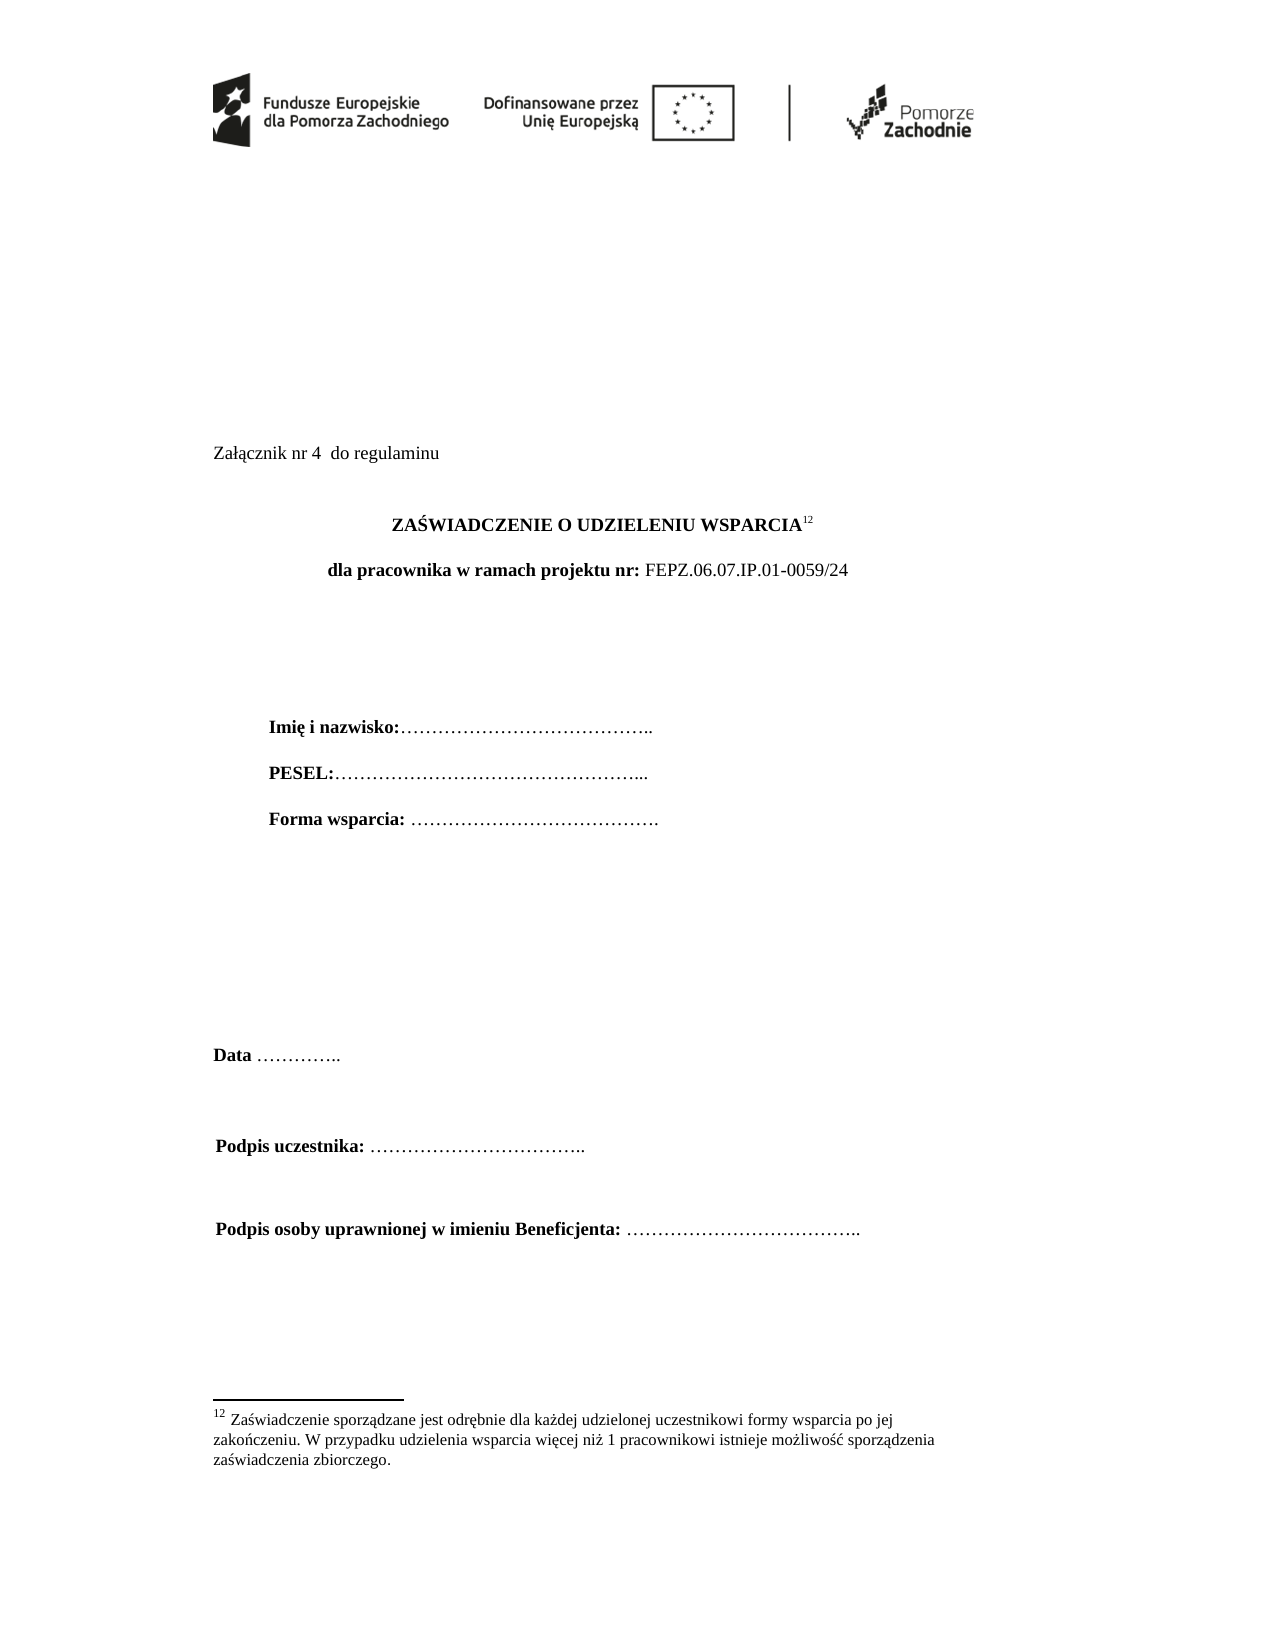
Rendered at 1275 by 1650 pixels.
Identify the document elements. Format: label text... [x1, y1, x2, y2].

text Imię i nazwisko:………………………………….. [268, 716, 973, 738]
picture [213, 73, 974, 147]
text Podpis osoby uprawnionej w imieniu Beneficjenta: ……………………………….. [215, 1218, 969, 1240]
text Data ………….. [213, 1044, 973, 1065]
text dla pracownika w ramach projektu nr: FEPZ.06.07.IP.01-0059/24 [231, 559, 944, 581]
text PESEL:…………………………………………... [268, 762, 973, 784]
text Załącznik nr 4 do regulaminu [213, 442, 973, 463]
text ZAŚWIADCZENIE O UDZIELENIU WSPARCIA [231, 514, 973, 535]
text Podpis uczestnika: …………………………….. [215, 1135, 969, 1157]
text Forma wsparcia: …………………………………. [268, 808, 973, 830]
